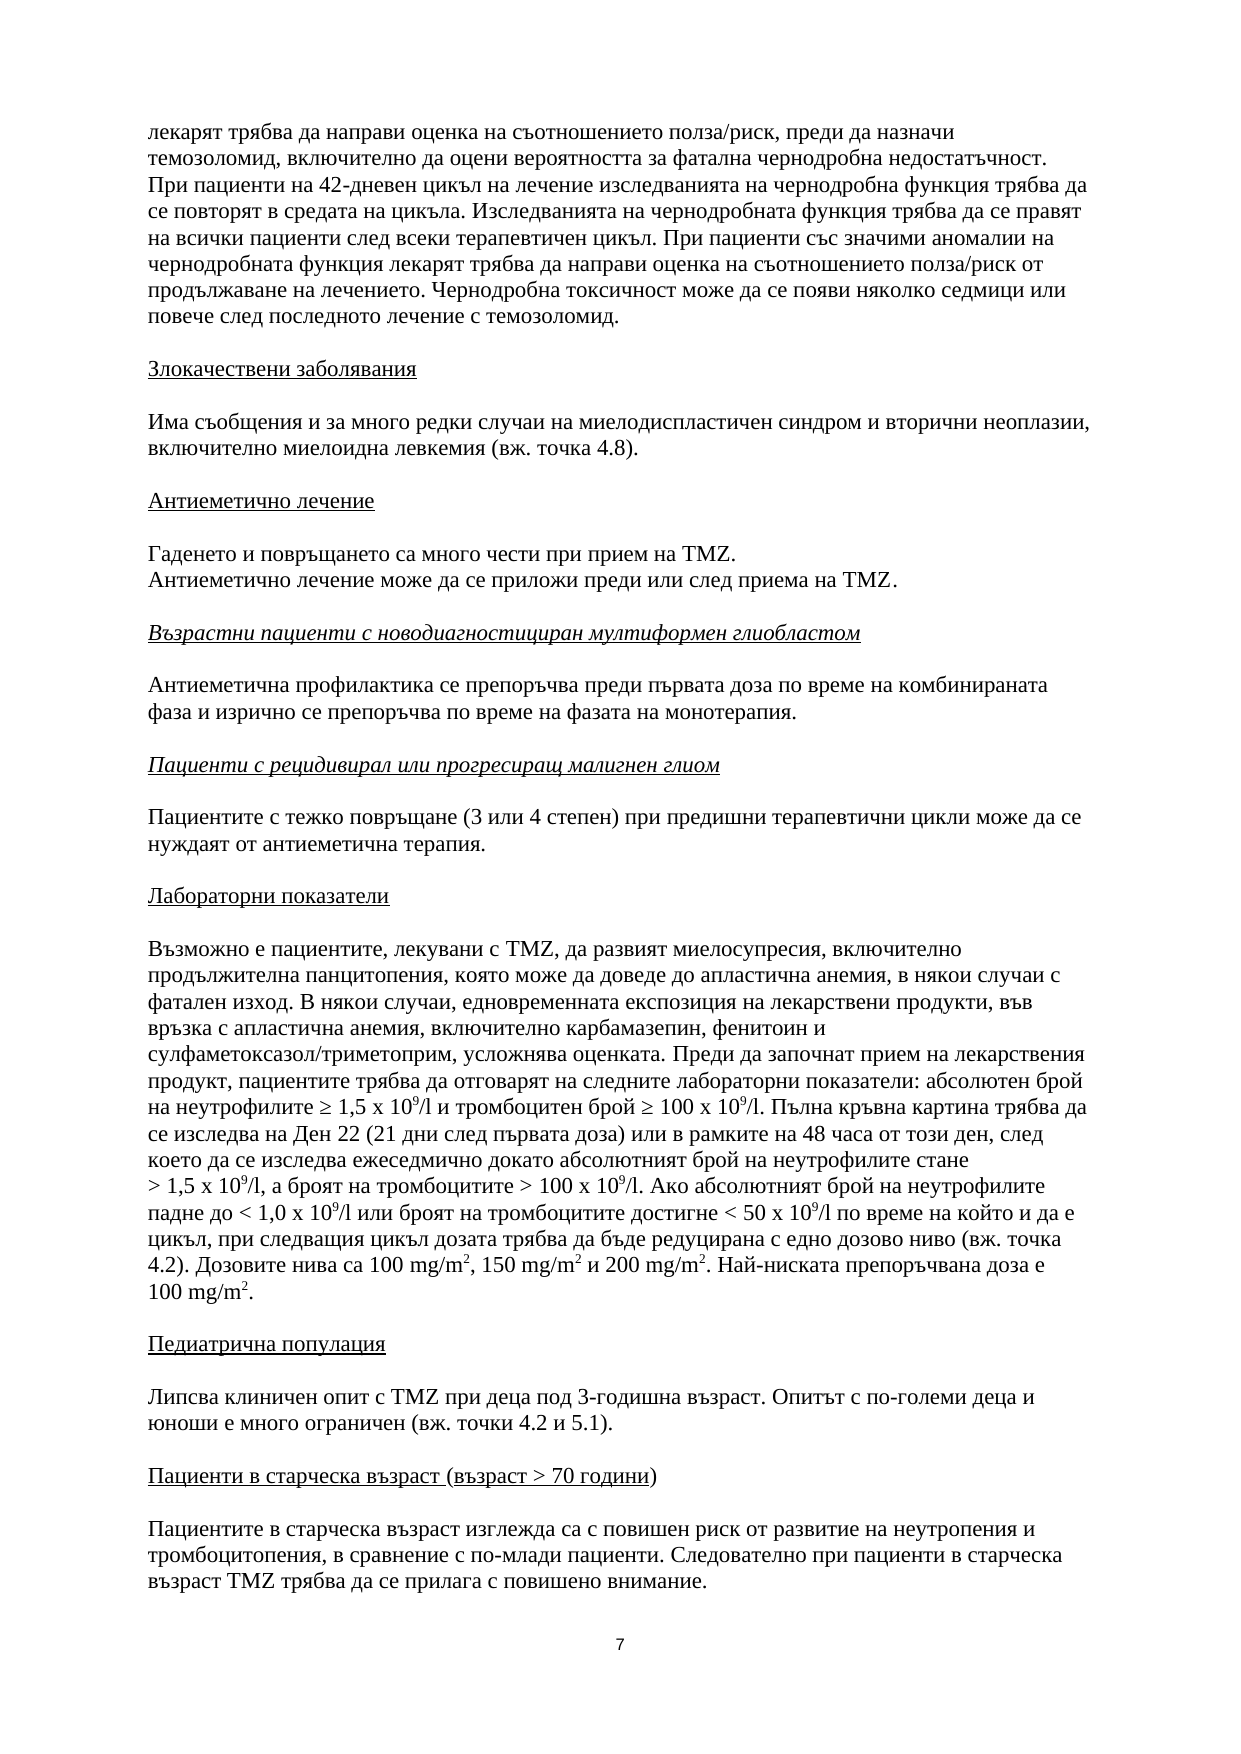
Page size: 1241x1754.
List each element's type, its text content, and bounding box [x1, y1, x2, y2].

text Липсва клиничен опит с TMZ при деца под 3-годишна възраст. Опитът с по-големи деца и юноши е много ограничен (вж. точки 4.2 и 5.1). [148, 1383, 1092, 1436]
text Злокачествени заболявания [148, 355, 1092, 382]
text Пациентите с тежко повръщане (3 или 4 степен) при предишни терапевтични цикли може да се нуждаят от антиеметична терапия. [148, 803, 1092, 856]
text Възможно е пациентите, лекувани с TMZ, да развият миелосупресия, включително продължителна панцитопения, която може да доведе до апластична анемия, в някои случаи с фатален изход. В някои случаи, едновременната експозиция на лекарствени продукти, във връзка с апластична анемия, включително карбамазепин, фенитоин и сулфаметоксазол/триметоприм, усложнява оценката. Преди да започнат прием на лекарствения продукт, пациентите трябва да отговарят на следните лабораторни показатели: абсолютен брой на неутрофилите ≥ 1,5 x 109/l и тромбоцитен брой ≥ 100 x 109/l. Пълна кръвна картина трябва да се изследва на Ден 22 (21 дни след първата доза) или в рамките на 48 часа от този ден, след което да се изследва ежеседмично докато абсолютният брой на неутрофилите стане > 1,5 x 109/l, а броят на тромбоцитите > 100 x 109/l. Ако абсолютният брой на неутрофилите падне до < 1,0 x 109/l или броят на тромбоцитите достигне < 50 x 109/l по време на който и да е цикъл, при следващия цикъл дозата трябва да бъде редуцирана с едно дозово ниво (вж. точка 4.2). Дозовите нива са 100 mg/m2, 150 mg/m2 и 200 mg/m2. Най-ниската препоръчвана доза е 100 mg/m2. [148, 935, 1092, 1304]
text Възрастни пациенти с новодиагностициран мултиформен глиобластом [148, 619, 1092, 645]
text Антиеметична профилактика се препоръчва преди първата доза по време на комбинираната фаза и изрично се препоръчва по време на фазата на монотерапия. [148, 672, 1092, 724]
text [148, 118, 1092, 329]
text Пациентите в старческа възраст изглежда са с повишен риск от развитие на неутропения и тромбоцитопения, в сравнение с по-млади пациенти. Следователно при пациенти в старческа възраст TMZ трябва да се прилага с повишено внимание. [148, 1515, 1092, 1594]
text Антиеметично лечение [148, 487, 1092, 513]
text Има съобщения и за много редки случаи на миелодиспластичен синдром и вторични неоплазии, включително миелоидна левкемия (вж. точка 4.8). [148, 408, 1092, 461]
text Лабораторни показатели [148, 882, 1092, 909]
text Пациенти с рецидивирал или прогресиращ малигнен глиом [148, 751, 1092, 777]
text Педиатрична популация [148, 1330, 1092, 1357]
text Гаденето и повръщането са много чести при прием на TMZ. [148, 540, 1092, 566]
text Пациенти в старческа възраст (възраст > 70 години) [148, 1462, 1092, 1488]
text Антиеметично лечение може да се приложи преди или след приема на TMZ. [148, 566, 1092, 592]
